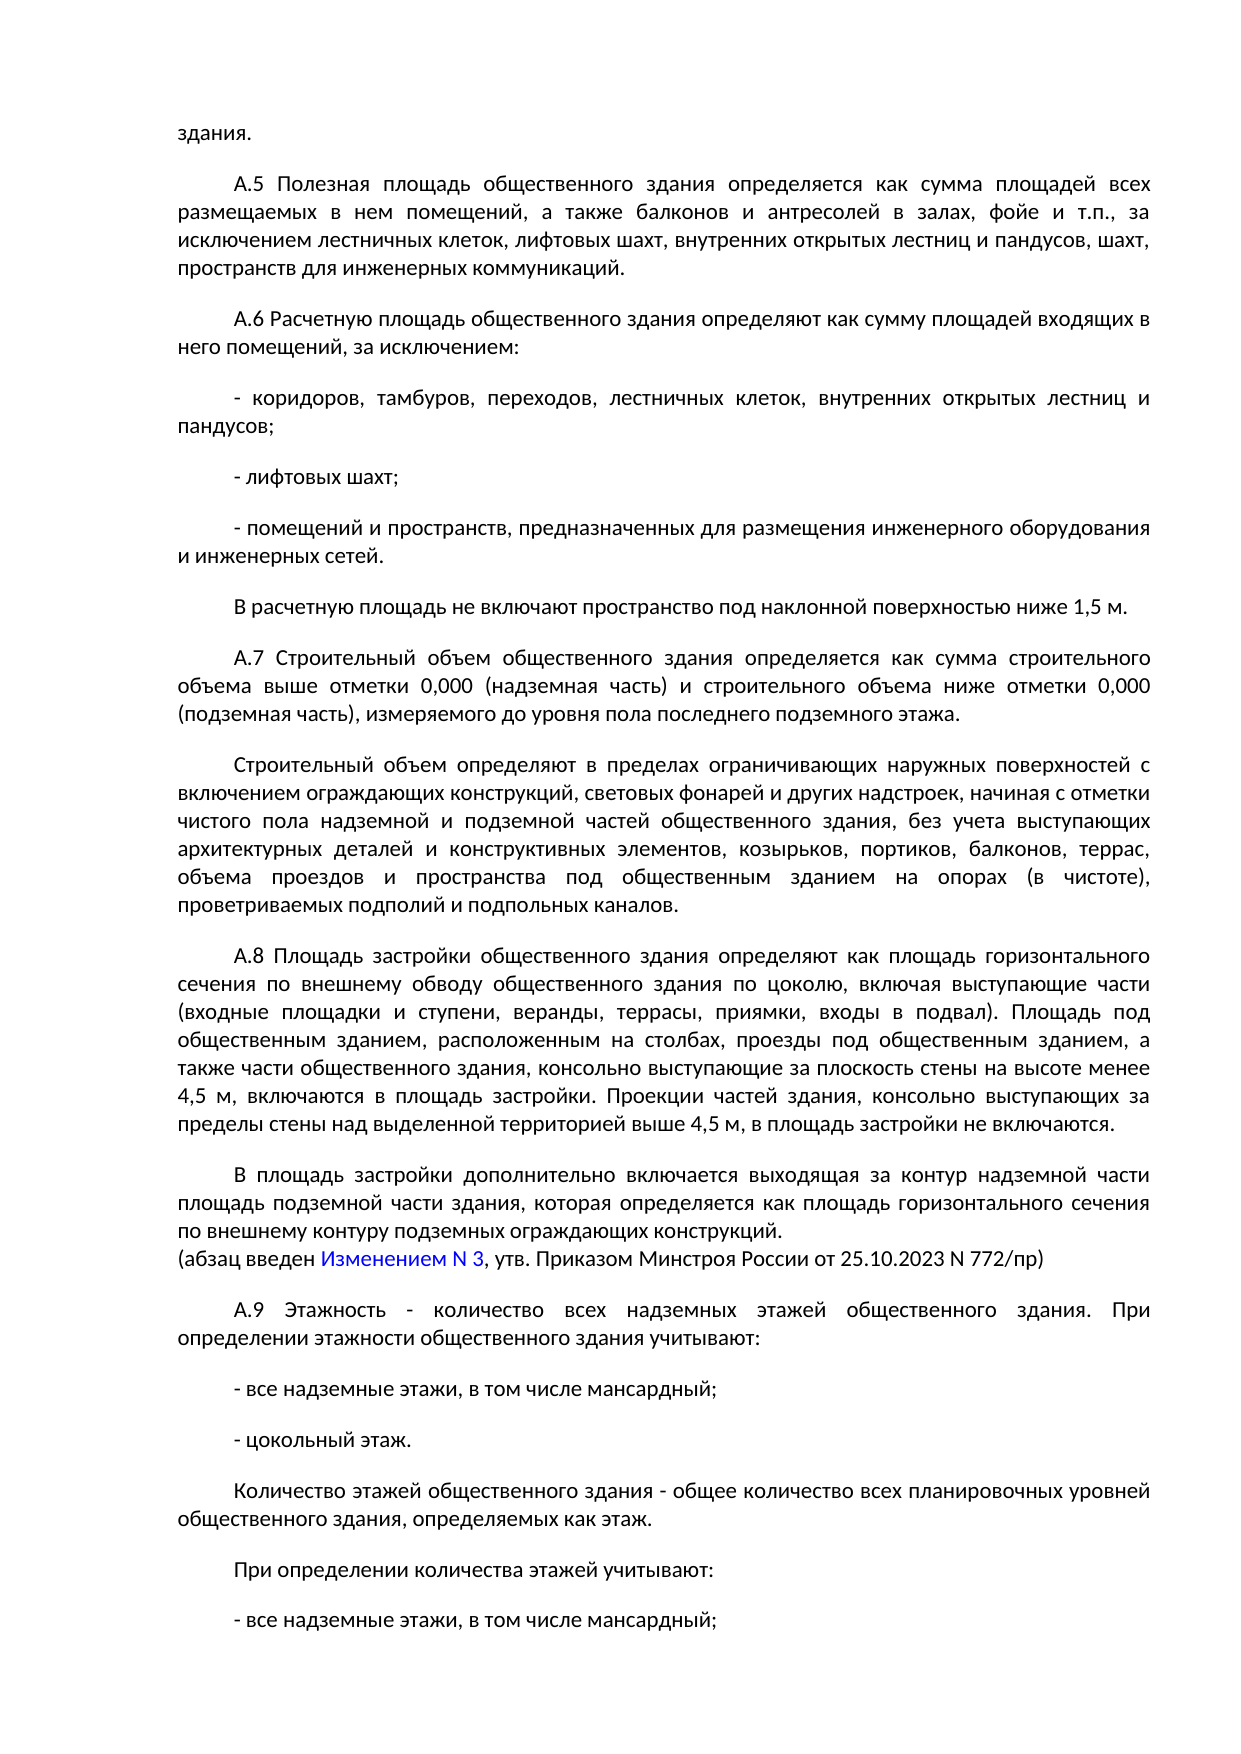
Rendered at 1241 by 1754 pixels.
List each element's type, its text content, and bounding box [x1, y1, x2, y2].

text - цокольный этаж. [177, 1425, 1152, 1453]
text А.5 Полезная площадь общественного здания определяется как сумма площадей всех размещаемых в нем помещений, а также балконов и антресолей в залах, фойе и т.п., за исключением лестничных клеток, лифтовых шахт, внутренних открытых лестниц и пандусов, шахт, пространств для инженерных коммуникаций. [177, 169, 1152, 281]
text При определении количества этажей учитывают: [177, 1555, 1152, 1583]
text А.8 Площадь застройки общественного здания определяют как площадь горизонтального сечения по внешнему обводу общественного здания по цоколю, включая выступающие части (входные площадки и ступени, веранды, террасы, приямки, входы в подвал). Площадь под общественным зданием, расположенным на столбах, проезды под общественным зданием, а также части общественного здания, консольно выступающие за плоскость стены на высоте менее 4,5 м, включаются в площадь застройки. Проекции частей здания, консольно выступающих за пределы стены над выделенной территорией выше 4,5 м, в площадь застройки не включаются. [177, 941, 1152, 1137]
text Строительный объем определяют в пределах ограничивающих наружных поверхностей с включением ограждающих конструкций, световых фонарей и других надстроек, начиная с отметки чистого пола надземной и подземной частей общественного здания, без учета выступающих архитектурных деталей и конструктивных элементов, козырьков, портиков, балконов, террас, объема проездов и пространства под общественным зданием на опорах (в чистоте), проветриваемых подполий и подпольных каналов. [177, 750, 1152, 918]
text А.9 Этажность - количество всех надземных этажей общественного здания. При определении этажности общественного здания учитывают: [177, 1295, 1152, 1351]
text А.7 Строительный объем общественного здания определяется как сумма строительного объема выше отметки 0,000 (надземная часть) и строительного объема ниже отметки 0,000 (подземная часть), измеряемого до уровня пола последнего подземного этажа. [177, 643, 1152, 727]
text - помещений и пространств, предназначенных для размещения инженерного оборудования и инженерных сетей. [177, 513, 1152, 569]
text - лифтовых шахт; [177, 462, 1152, 490]
text В расчетную площадь не включают пространство под наклонной поверхностью ниже 1,5 м. [177, 592, 1152, 620]
text (абзац введен Изменением N 3, утв. Приказом Минстроя России от 25.10.2023 N 772/пр) [177, 1244, 1152, 1272]
text Количество этажей общественного здания - общее количество всех планировочных уровней общественного здания, определяемых как этаж. [177, 1476, 1152, 1532]
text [177, 118, 1152, 146]
text - все надземные этажи, в том числе мансардный; [177, 1374, 1152, 1402]
text В площадь застройки дополнительно включается выходящая за контур надземной части площадь подземной части здания, которая определяется как площадь горизонтального сечения по внешнему контуру подземных ограждающих конструкций. [177, 1160, 1152, 1244]
text - все надземные этажи, в том числе мансардный; [177, 1606, 1152, 1634]
text - коридоров, тамбуров, переходов, лестничных клеток, внутренних открытых лестниц и пандусов; [177, 383, 1152, 439]
text А.6 Расчетную площадь общественного здания определяют как сумму площадей входящих в него помещений, за исключением: [177, 304, 1152, 360]
